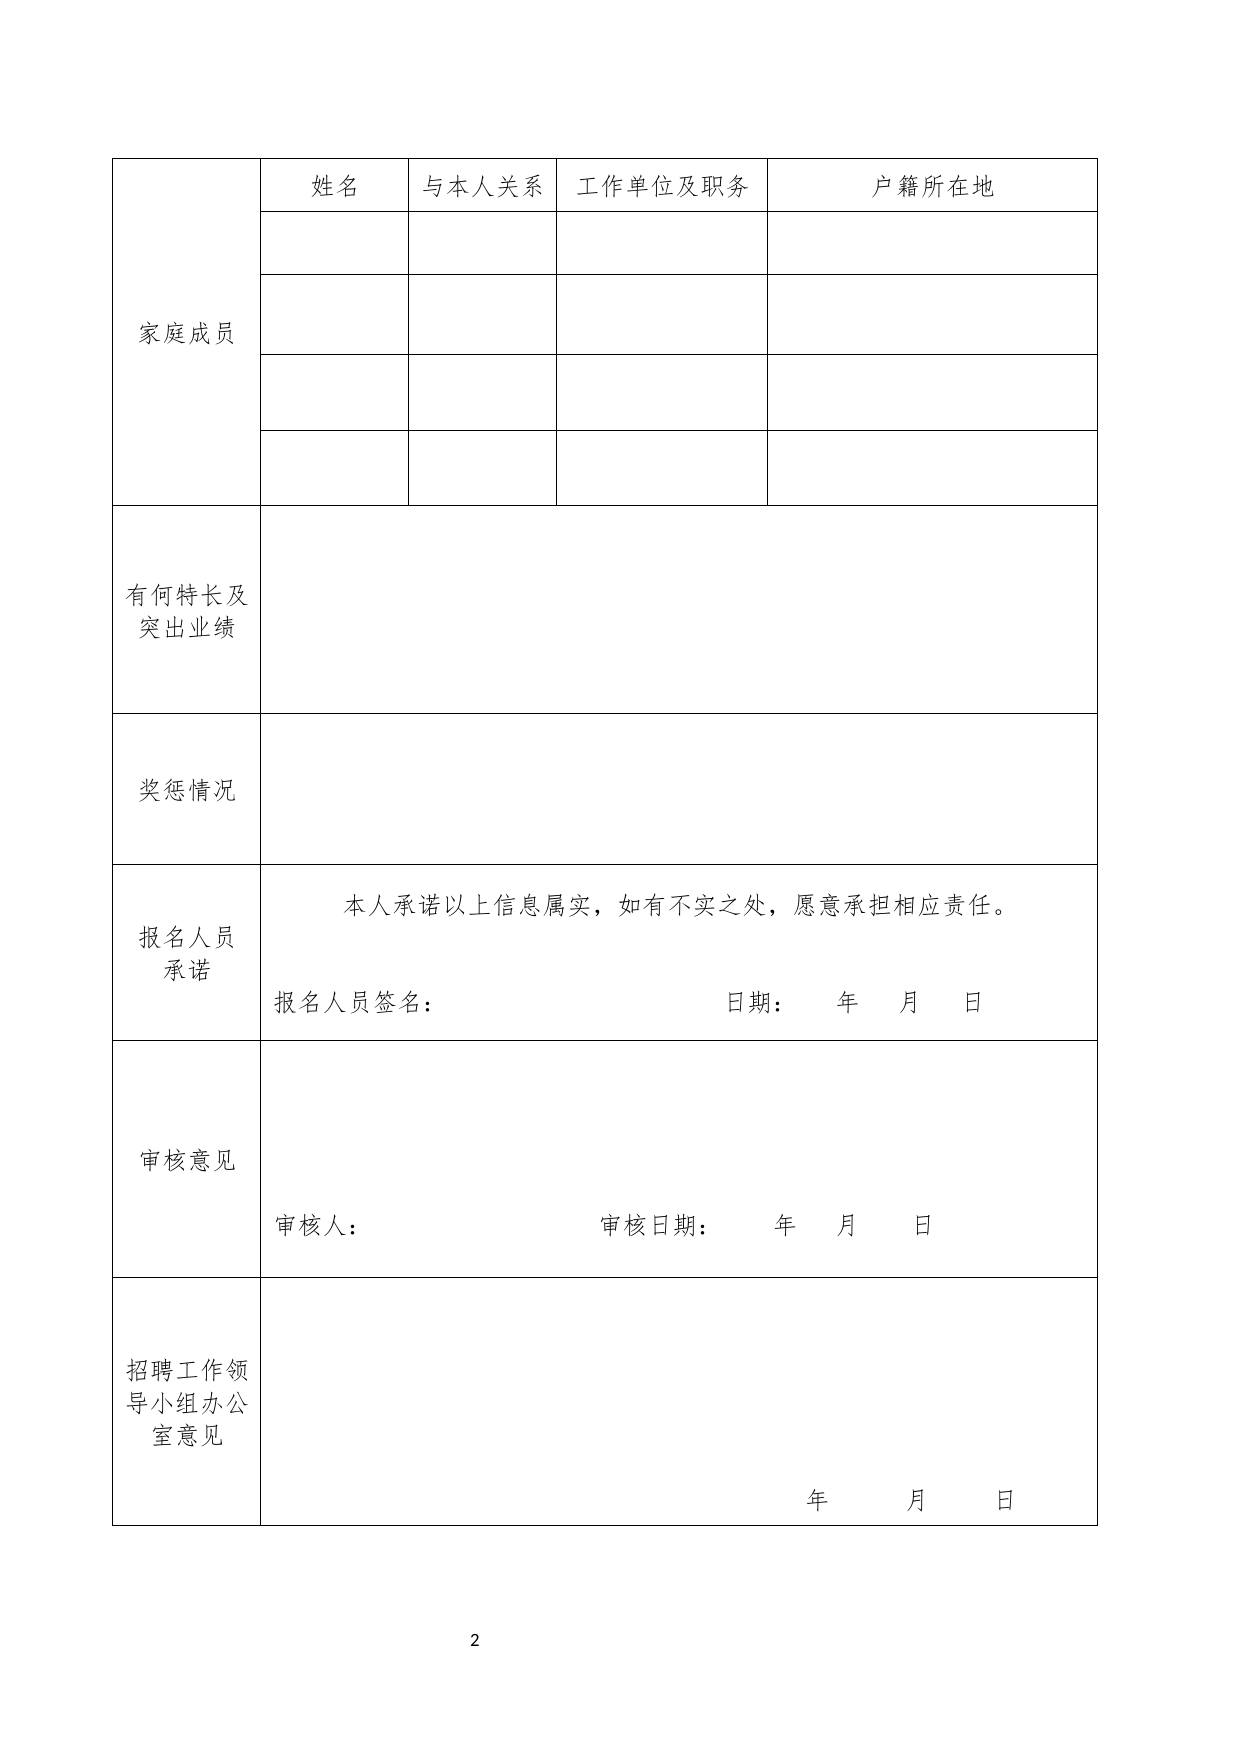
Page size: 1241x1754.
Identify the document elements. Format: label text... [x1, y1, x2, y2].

table_header 工作单位及职务 [557, 159, 767, 211]
table_cell [557, 355, 767, 429]
table_cell [768, 431, 1097, 505]
table_cell 审核意见 [113, 1041, 260, 1277]
table_cell [768, 275, 1097, 354]
table_cell 招聘工作领导小组办公室意见 [113, 1278, 260, 1525]
table_header 户籍所在地 [768, 159, 1097, 211]
table_header 家庭成员 [113, 159, 260, 505]
table_header 姓名 [261, 159, 408, 211]
table_cell [768, 212, 1097, 274]
table_cell [261, 506, 1097, 713]
table_cell [409, 355, 556, 429]
table_cell 报名人员 承诺 [113, 865, 260, 1040]
table_cell [261, 275, 408, 354]
table_cell [261, 355, 408, 429]
table_cell [261, 714, 1097, 863]
table_cell [768, 355, 1097, 429]
table_cell 审核人： 审核日期： 年 月 日 [261, 1041, 1097, 1277]
table_cell 年 月 日 [261, 1278, 1097, 1525]
table_cell [557, 212, 767, 274]
table_cell 奖惩情况 [113, 714, 260, 863]
table_cell 本人承诺以上信息属实，如有不实之处，愿意承担相应责任。 报名人员签名： 日期： 年 月 日 [261, 865, 1097, 1040]
table_cell [409, 431, 556, 505]
table_cell [409, 212, 556, 274]
table_cell [261, 431, 408, 505]
table_cell [557, 275, 767, 354]
table_cell [409, 275, 556, 354]
table_header 与本人关系 [409, 159, 556, 211]
table_cell [557, 431, 767, 505]
table_cell [261, 212, 408, 274]
table_cell 有何特长及突出业绩 [113, 506, 260, 713]
